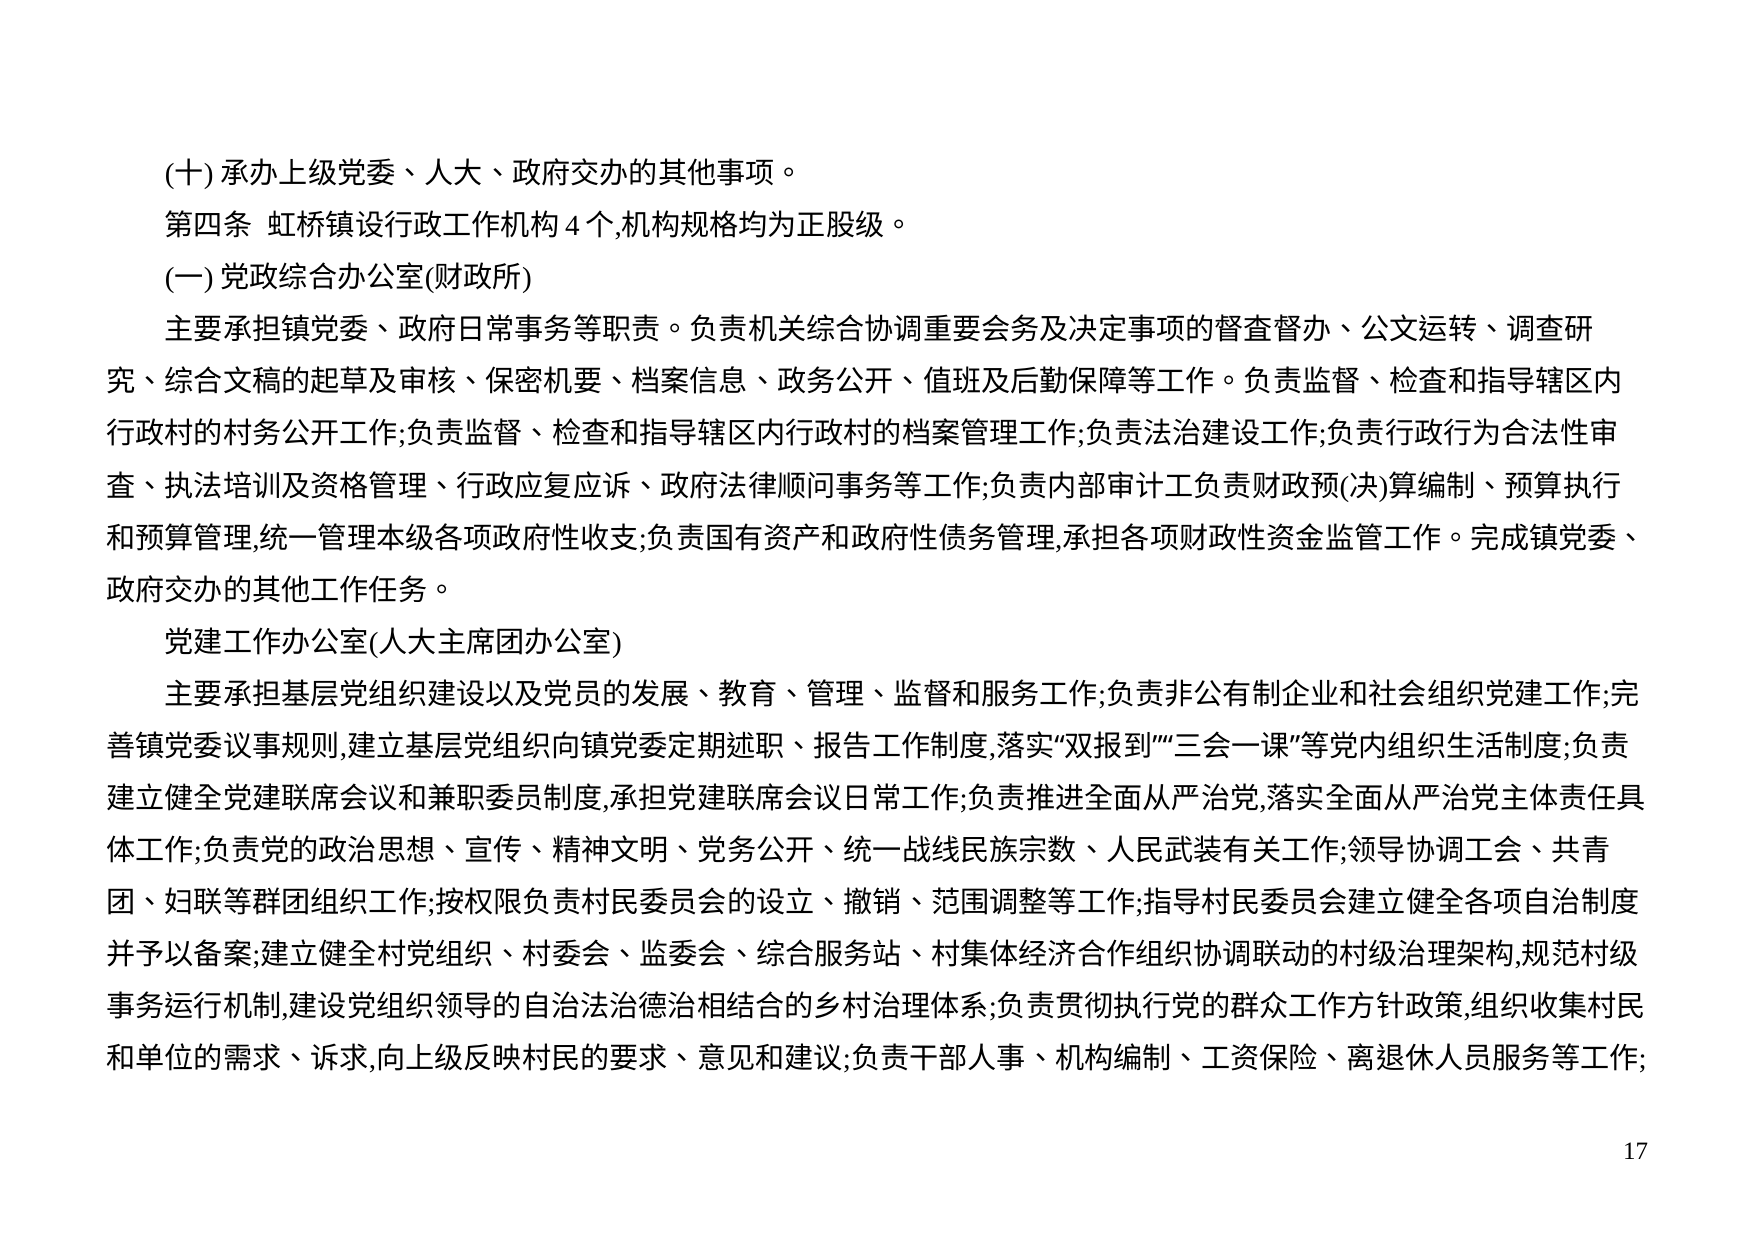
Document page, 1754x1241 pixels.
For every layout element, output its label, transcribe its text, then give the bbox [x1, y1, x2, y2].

text 党建工作办公室(人大主席团办公室) [106, 611, 1648, 663]
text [106, 663, 1648, 1079]
text 第四条 虹桥镇设行政工作机构4个,机构规格均为正股级。 [106, 194, 1648, 246]
text 主要承担镇党委、政府日常事务等职责。负责机关综合协调重要会务及决定事项的督査督办、公文运转、调查研究、综合文稿的起草及审核、保密机要、档案信息、政务公开、值班及后勤保障等工作。负责监督、检査和指导辖区内行政村的村务公开工作;负责监督、检查和指导辖区内行政村的档案管理工作;负责法治建设工作;负责行政行为合法性审査、执法培训及资格管理、行政应复应诉、政府法律顺问事务等工作;负责内部审计工负责财政预(决)算编制、预算执行和预算管理,统一管理本级各项政府性收支;负责国有资产和政府性债务管理,承担各项财政性资金监管工作。完成镇党委、政府交办的其他工作任务。 [106, 298, 1648, 611]
text (一) 党政综合办公室(财政所) [106, 246, 1648, 298]
text (十) 承办上级党委、人大、政府交办的其他事项。 [106, 142, 1648, 194]
